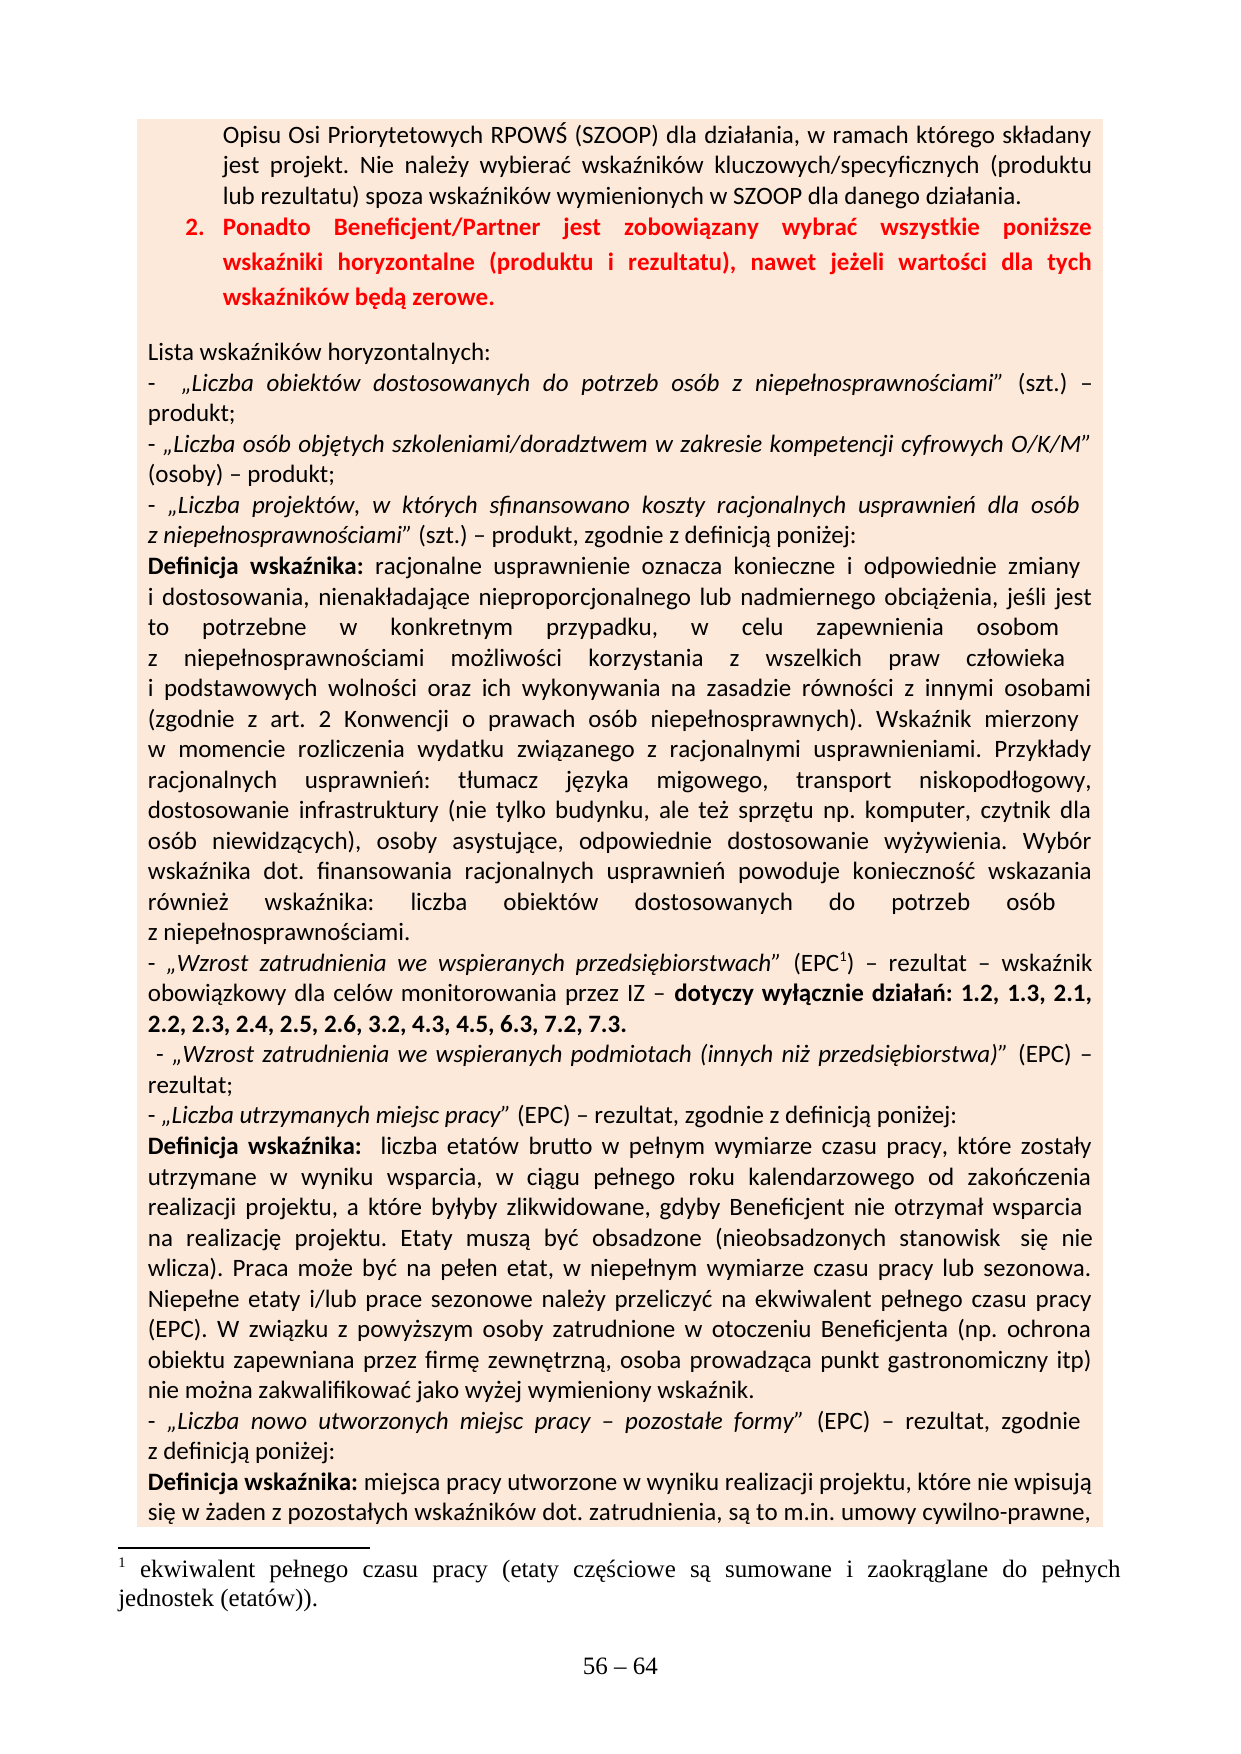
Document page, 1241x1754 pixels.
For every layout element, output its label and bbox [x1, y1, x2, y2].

table_cell [137, 119, 1103, 1527]
